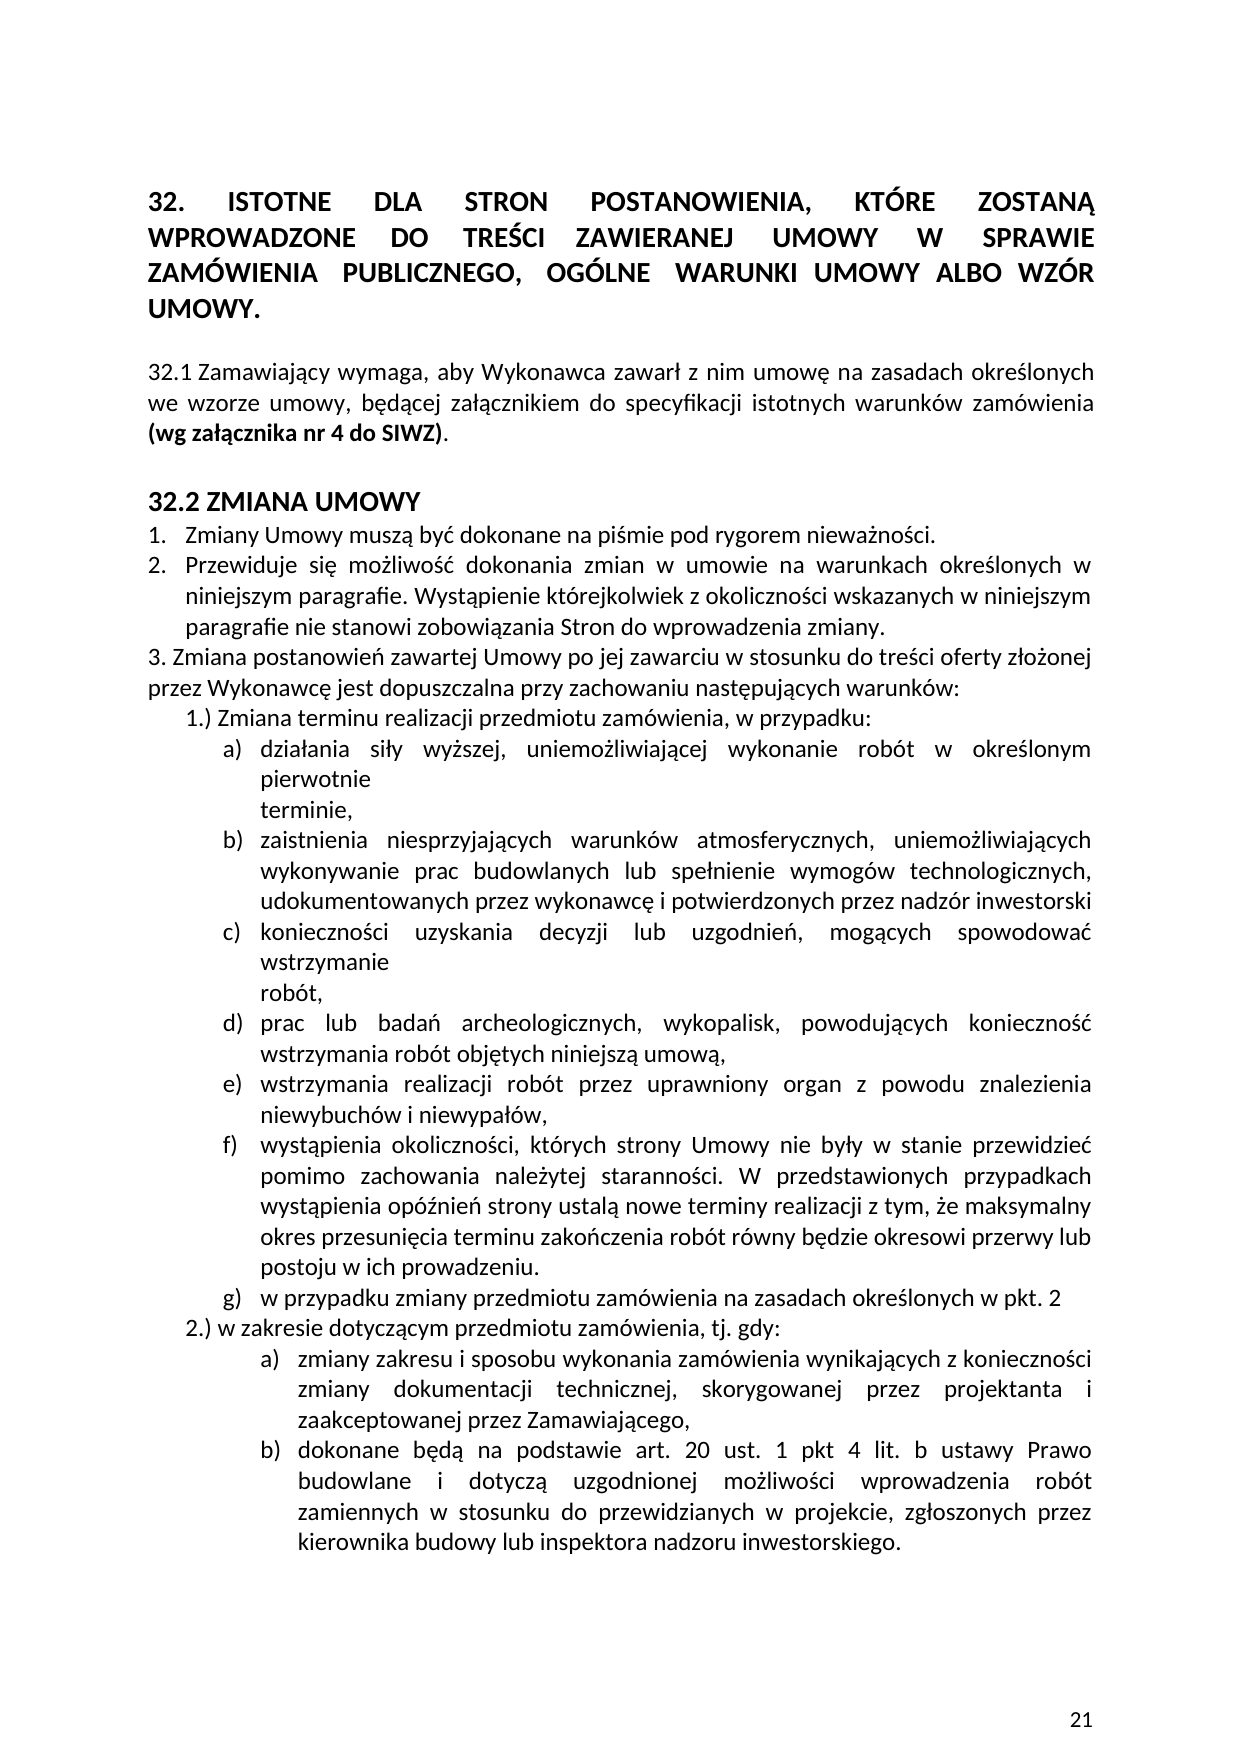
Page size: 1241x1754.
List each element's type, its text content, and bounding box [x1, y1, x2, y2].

text 1.) Zmiana terminu realizacji przedmiotu zamówienia, w przypadku: [185, 702, 1093, 733]
list Zmiany Umowy muszą być dokonane na piśmie pod rygorem nieważności. [148, 519, 1093, 549]
list dokonane będą na podstawie art. 20 ust. 1 pkt 4 lit. b ustawy Prawo budowlane i dotyczą uzgodnionej możliwości wprowadzenia robót zamiennych w stosunku do przewidzianych w projekcie, zgłoszonych przez kierownika budowy lub inspektora nadzoru inwestorskiego. [260, 1435, 1093, 1557]
text 2.) w zakresie dotyczącym przedmiotu zamówienia, tj. gdy: [185, 1313, 1093, 1343]
list prac lub badań archeologicznych, wykopalisk, powodujących konieczność wstrzymania robót objętych niniejszą umową, [223, 1007, 1093, 1068]
list zmiany zakresu i sposobu wykonania zamówienia wynikających z konieczności zmiany dokumentacji technicznej, skorygowanej przez projektanta i zaakceptowanej przez Zamawiającego, [260, 1343, 1093, 1435]
list działania siły wyższej, uniemożliwiającej wykonanie robót w określonym pierwotnie terminie, [223, 733, 1093, 824]
list konieczności uzyskania decyzji lub uzgodnień, mogących spowodować wstrzymanie robót, [223, 916, 1093, 1007]
list zaistnienia niesprzyjających warunków atmosferycznych, uniemożliwiających wykonywanie prac budowlanych lub spełnienie wymogów technologicznych, udokumentowanych przez wykonawcę i potwierdzonych przez nadzór inwestorski [223, 824, 1093, 916]
list w przypadku zmiany przedmiotu zamówienia na zasadach określonych w pkt. 2 [223, 1282, 1093, 1313]
text 3. Zmiana postanowień zawartej Umowy po jej zawarciu w stosunku do treści oferty złożonej przez Wykonawcę jest dopuszczalna przy zachowaniu następujących warunków: [148, 641, 1093, 702]
list wystąpienia okoliczności, których strony Umowy nie były w stanie przewidzieć pomimo zachowania należytej staranności. W przedstawionych przypadkach wystąpienia opóźnień strony ustalą nowe terminy realizacji z tym, że maksymalny okres przesunięcia terminu zakończenia robót równy będzie okresowi przerwy lub postoju w ich prowadzeniu. [223, 1129, 1093, 1282]
text 32.2 ZMIANA UMOWY [148, 483, 1094, 519]
text 32. ISTOTNE DLA STRON POSTANOWIENIA, KTÓRE ZOSTANĄ WPROWADZONE DO TREŚCI ZAWIERANEJ UMOWY W SPRAWIE ZAMÓWIENIA PUBLICZNEGO, OGÓLNE WARUNKI UMOWY ALBO WZÓR UMOWY. [148, 183, 1095, 326]
list wstrzymania realizacji robót przez uprawniony organ z powodu znalezienia niewybuchów i niewypałów, [223, 1068, 1093, 1129]
list Przewiduje się możliwość dokonania zmian w umowie na warunkach określonych w niniejszym paragrafie. Wystąpienie którejkolwiek z okoliczności wskazanych w niniejszym paragrafie nie stanowi zobowiązania Stron do wprowadzenia zmiany. [148, 549, 1093, 641]
text 32.1 Zamawiający wymaga, aby Wykonawca zawarł z nim umowę na zasadach określonych we wzorze umowy, będącej załącznikiem do specyfikacji istotnych warunków zamówienia (wg załącznika nr 4 do SIWZ). [148, 356, 1094, 448]
